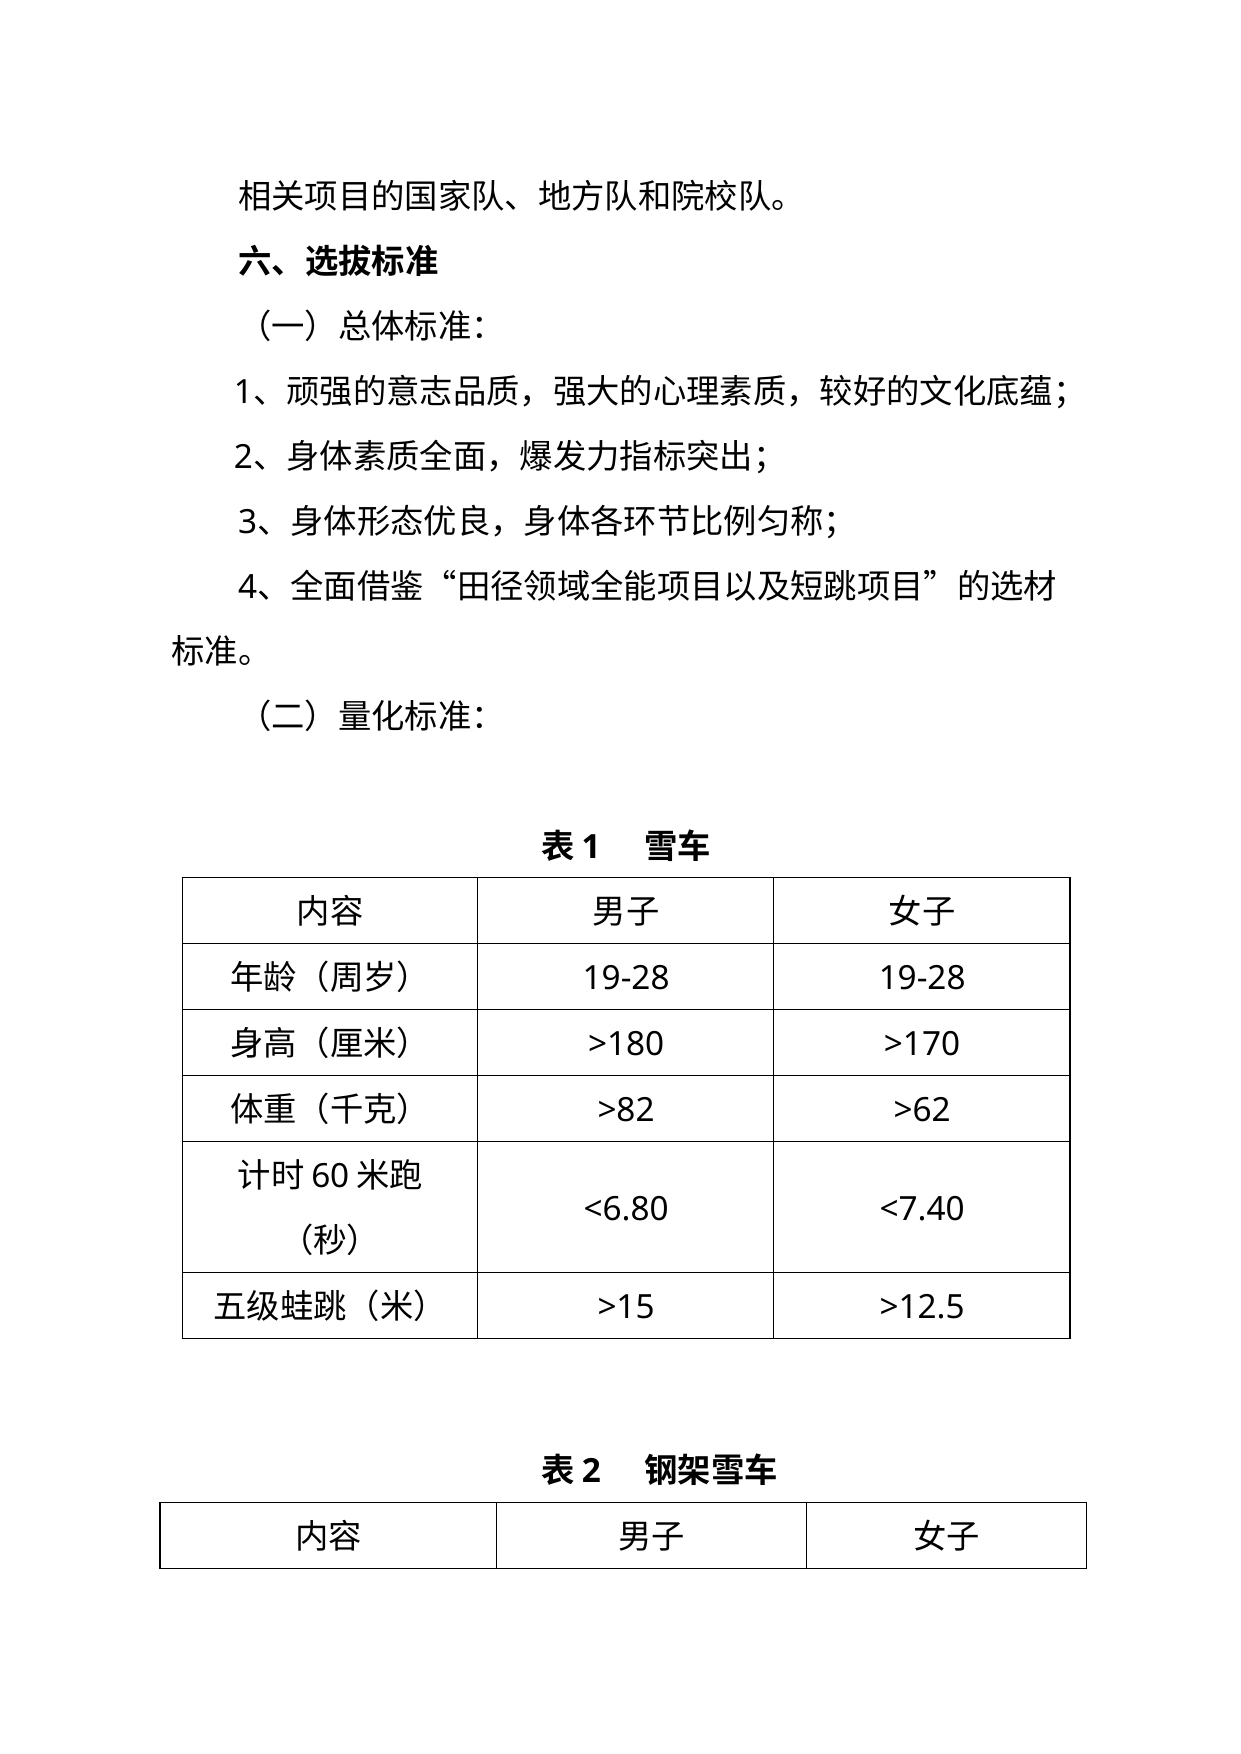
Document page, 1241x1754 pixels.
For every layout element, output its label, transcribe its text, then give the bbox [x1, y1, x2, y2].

table_cell >180 [478, 1010, 773, 1075]
table_header 内容 [183, 878, 477, 943]
table_cell <7.40 [774, 1142, 1069, 1272]
table_cell >12.5 [774, 1273, 1069, 1338]
table_cell >170 [774, 1010, 1069, 1075]
table_cell >82 [478, 1076, 773, 1141]
table_header 男子 [478, 878, 773, 943]
text （二）量化标准： [171, 682, 1081, 747]
table_header 男子 [497, 1503, 806, 1568]
text 4、全面借鉴“田径领域全能项目以及短跳项目”的选材标准。 [171, 552, 1081, 682]
table_header 女子 [807, 1503, 1086, 1568]
text 表1 雪车 [171, 812, 1081, 877]
table_cell 五级蛙跳（米） [183, 1273, 477, 1338]
text 3、身体形态优良，身体各环节比例匀称； [171, 487, 1081, 552]
table_header 内容 [161, 1503, 496, 1568]
table_cell 计时60米跑（秒） [183, 1142, 477, 1272]
table_cell 年龄（周岁） [183, 944, 477, 1009]
text （一）总体标准： [171, 292, 1081, 357]
text 表2 钢架雪车 [171, 1437, 1081, 1502]
text 2、身体素质全面，爆发力指标突出； [184, 422, 1081, 487]
text 相关项目的国家队、地方队和院校队。 [171, 162, 1081, 227]
table_cell 身高（厘米） [183, 1010, 477, 1075]
table_cell >15 [478, 1273, 773, 1338]
text 1、顽强的意志品质，强大的心理素质，较好的文化底蕴； [184, 357, 1081, 422]
table_cell 19-28 [478, 944, 773, 1009]
table_cell 体重（千克） [183, 1076, 477, 1141]
text 六、选拔标准 [171, 227, 1081, 292]
table_cell >62 [774, 1076, 1069, 1141]
table_cell 19-28 [774, 944, 1069, 1009]
table_cell <6.80 [478, 1142, 773, 1272]
table_header 女子 [774, 878, 1069, 943]
